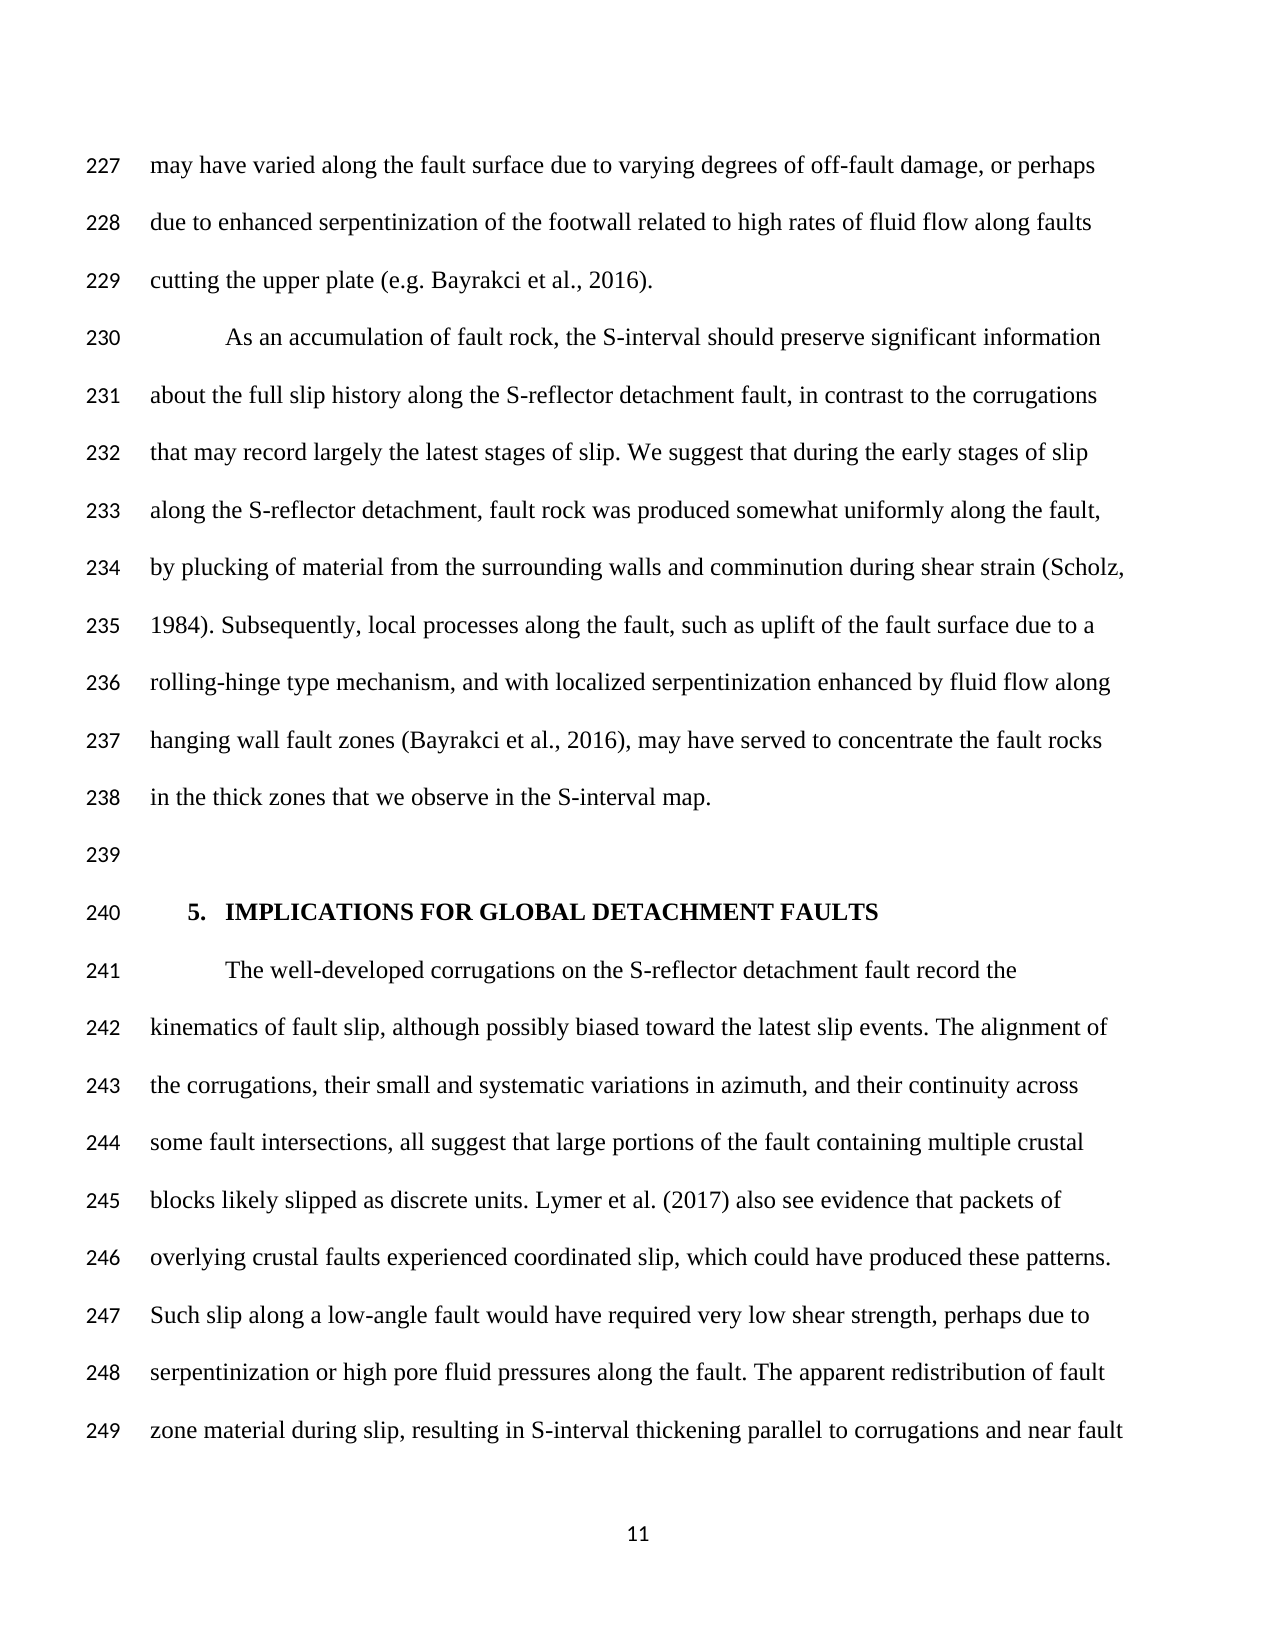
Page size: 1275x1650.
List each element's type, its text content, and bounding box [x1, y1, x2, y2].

text As an accumulation of fault rock, the S-interval should preserve significant information about the full slip history along the S-reflector detachment fault, in contrast to the corrugations that may record largely the latest stages of slip. We suggest that during the early stages of slip along the S-reflector detachment, fault rock was produced somewhat uniformly along the fault, by plucking of material from the surrounding walls and comminution during shear strain (Scholz, 1984). Subsequently, local processes along the fault, such as uplift of the fault surface due to a rolling-hinge type mechanism, and with localized serpentinization enhanced by fluid flow along hanging wall fault zones (Bayrakci et al., 2016), may have served to concentrate the fault rocks in the thick zones that we observe in the S-interval map. [150, 322, 1125, 811]
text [150, 955, 1125, 1444]
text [150, 150, 1125, 294]
list IMPLICATIONS FOR GLOBAL DETACHMENT FAULTS [187, 897, 1125, 926]
